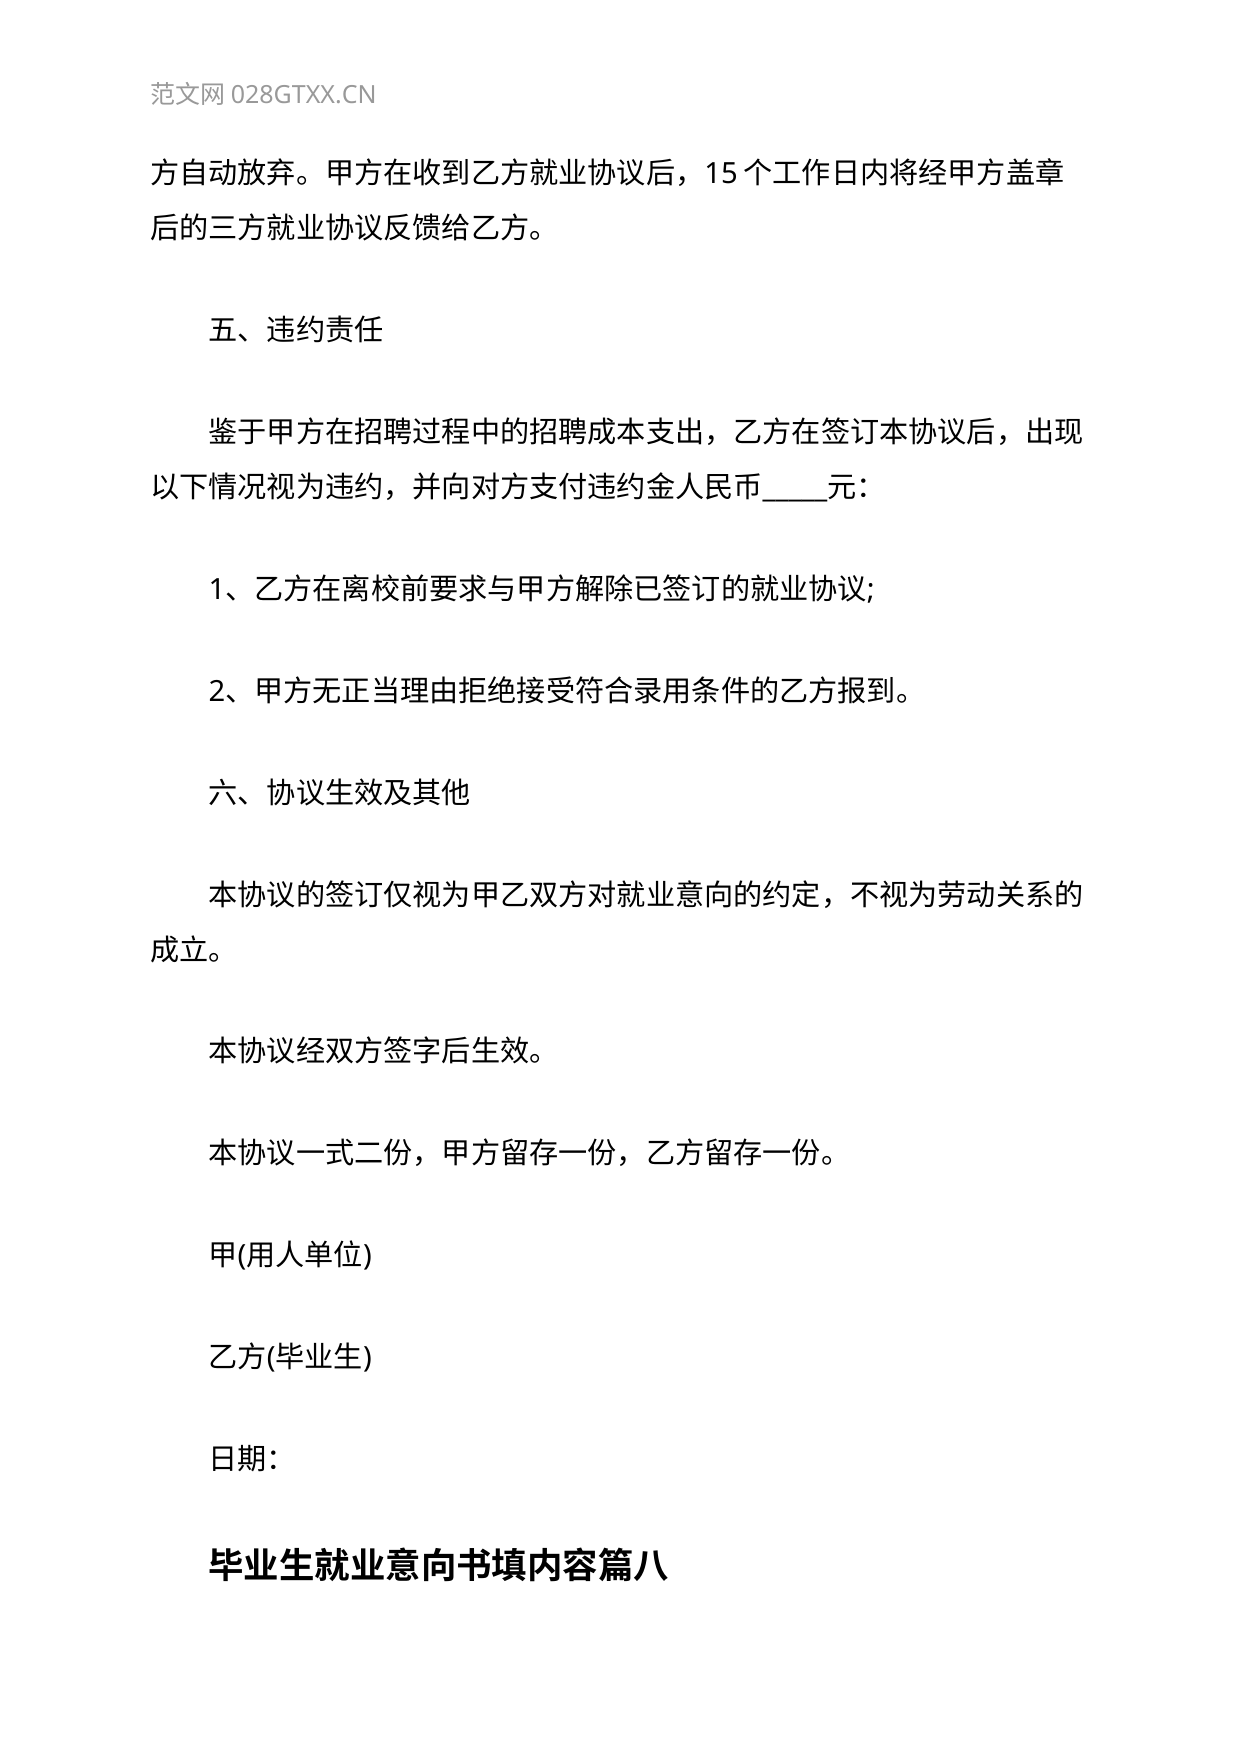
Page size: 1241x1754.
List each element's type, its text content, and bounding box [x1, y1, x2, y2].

text 毕业生就业意向书填内容篇八 [150, 1537, 1090, 1588]
text 五、违约责任 [150, 307, 1090, 349]
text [150, 150, 1090, 247]
text 1、乙方在离校前要求与甲方解除已签订的就业协议; [150, 565, 1090, 608]
text 乙方(毕业生) [150, 1333, 1090, 1376]
text 本协议一式二份，甲方留存一份，乙方留存一份。 [150, 1129, 1090, 1172]
text 2、甲方无正当理由拒绝接受符合录用条件的乙方报到。 [150, 667, 1090, 710]
text 日期： [150, 1435, 1090, 1478]
text 本协议经双方签字后生效。 [150, 1028, 1090, 1070]
text 本协议的签订仅视为甲乙双方对就业意向的约定，不视为劳动关系的成立。 [150, 871, 1090, 968]
text 鉴于甲方在招聘过程中的招聘成本支出，乙方在签订本协议后，出现以下情况视为违约，并向对方支付违约金人民币_____元： [150, 408, 1090, 506]
text 甲(用人单位) [150, 1231, 1090, 1274]
text 六、协议生效及其他 [150, 769, 1090, 812]
